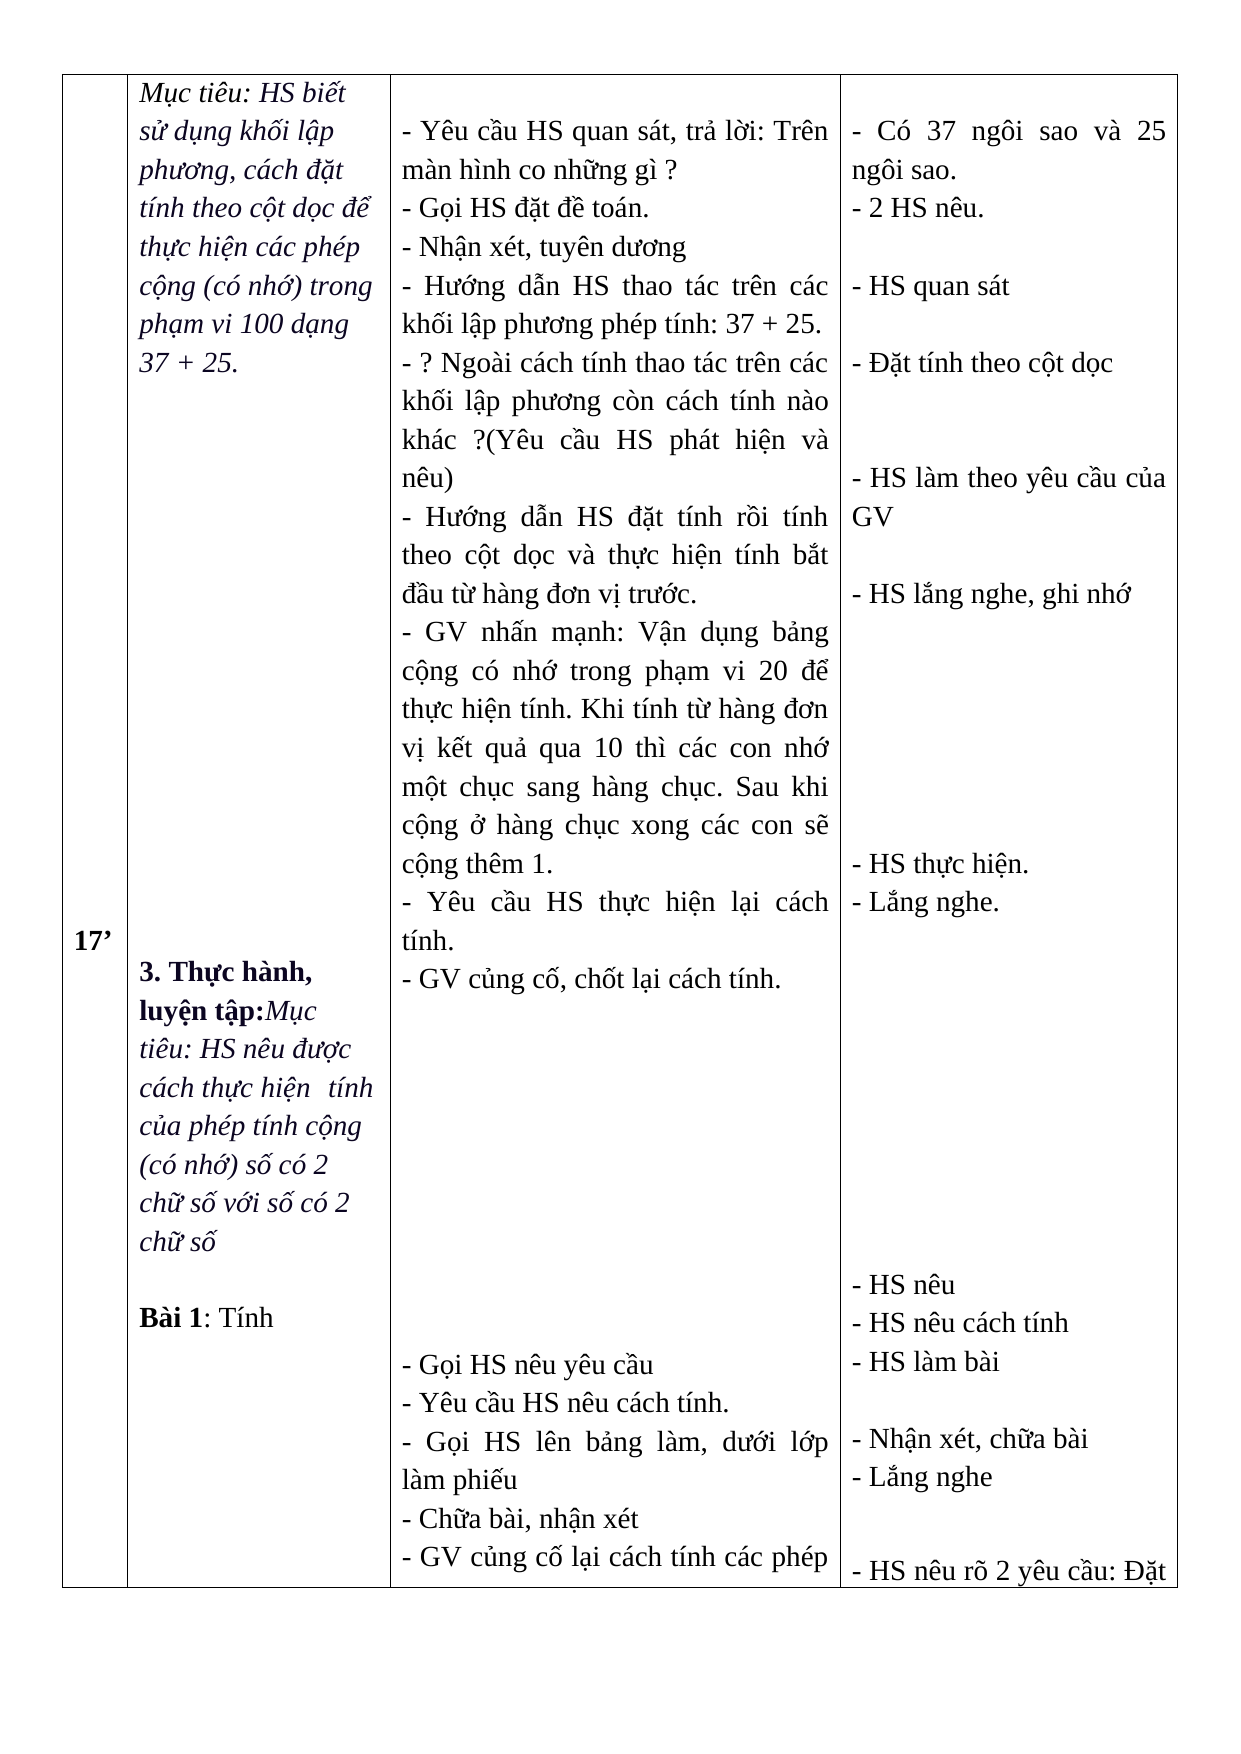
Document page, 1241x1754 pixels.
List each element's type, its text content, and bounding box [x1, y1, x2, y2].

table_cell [841, 75, 1177, 1587]
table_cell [391, 75, 840, 1587]
table_cell 3’ 13’ 17’ 2’ [63, 75, 127, 1587]
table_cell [128, 75, 390, 1587]
